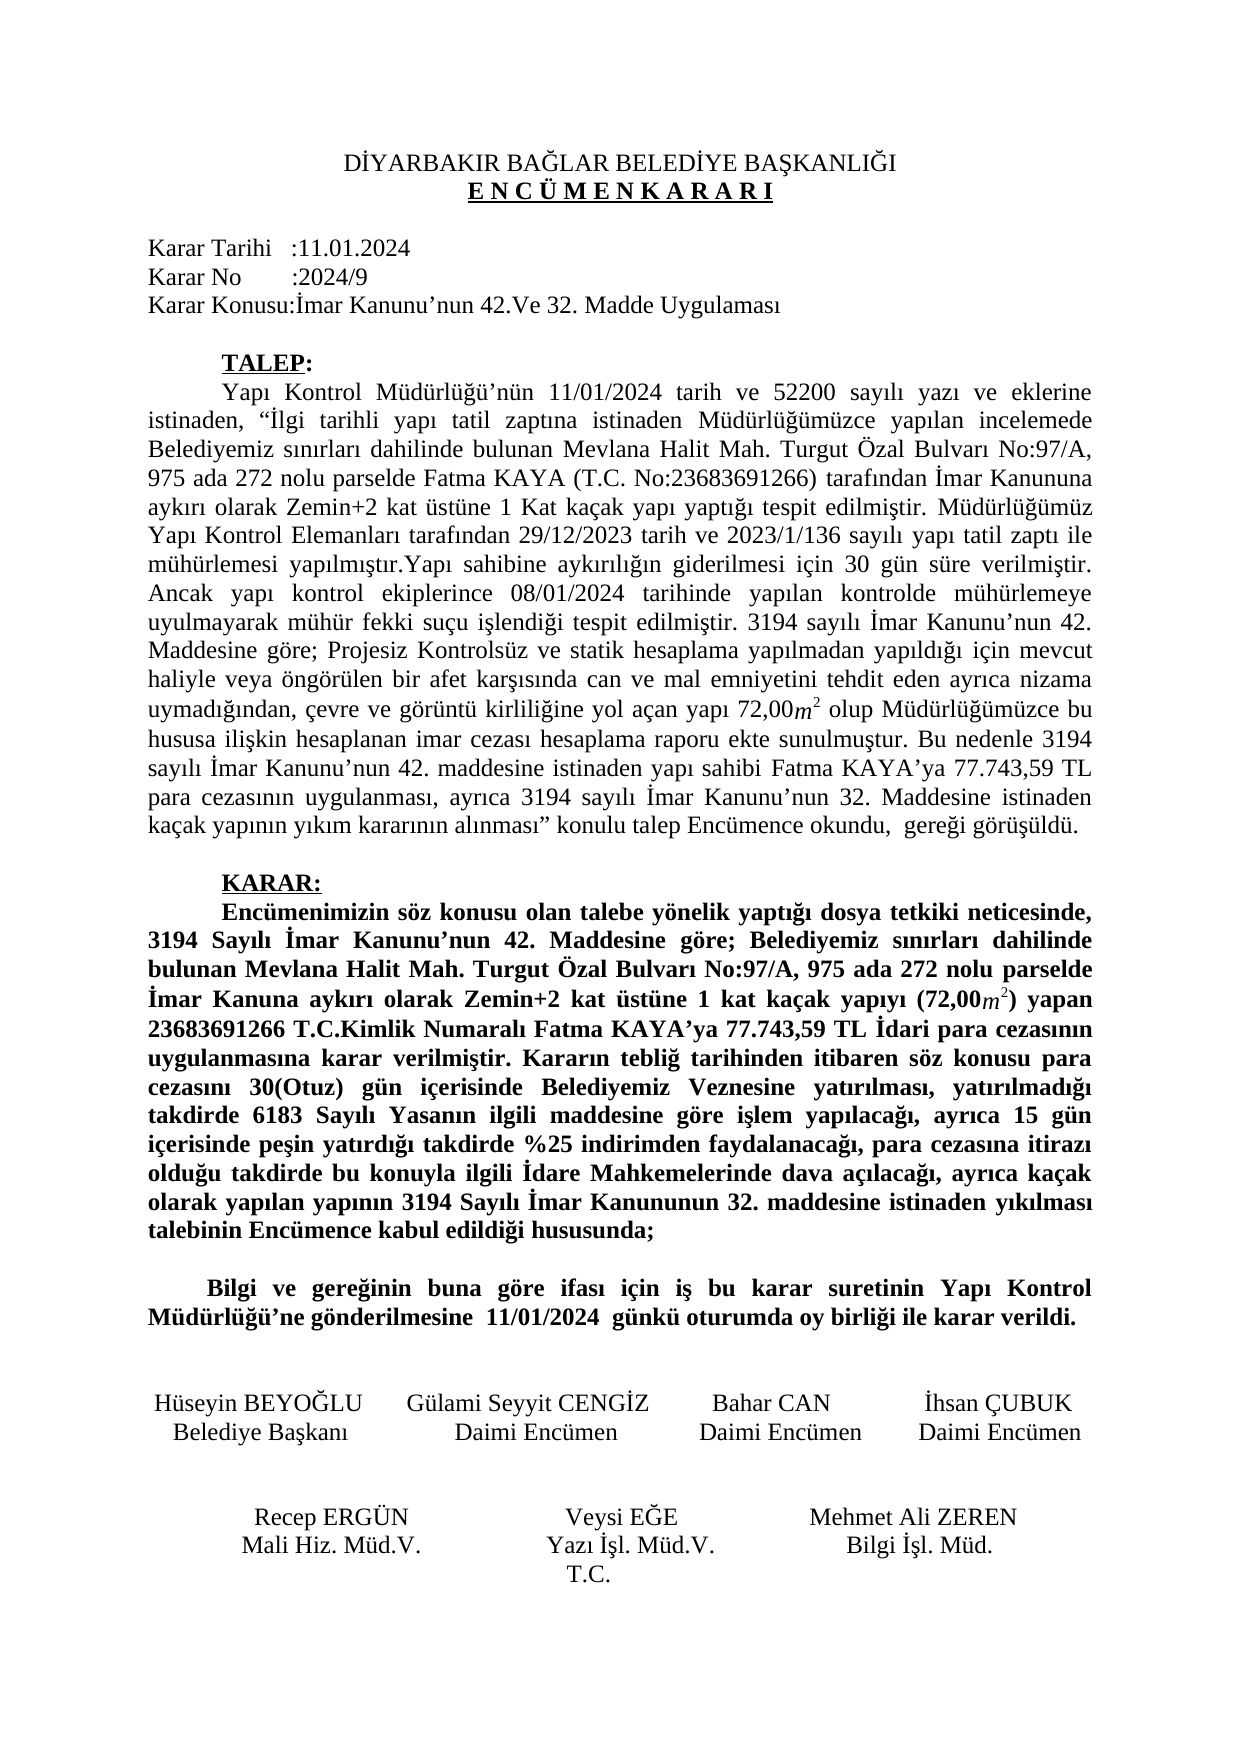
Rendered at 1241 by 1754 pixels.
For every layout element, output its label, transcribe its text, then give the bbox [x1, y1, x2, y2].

text E N C Ü M E N K A R A R I [148, 176, 1093, 205]
text Karar Tarihi :11.01.2024 [148, 233, 1093, 262]
text Bilgi ve gereğinin buna göre ifası için iş bu karar suretinin Yapı Kontrol Müdürlüğü’ne gönderilmesine 11/01/2024 günkü oturumda oy birliği ile karar verildi. [148, 1273, 1093, 1331]
text Belediye Başkanı Daimi Encümen Daimi Encümen Daimi Encümen [148, 1417, 1093, 1446]
text Yapı Kontrol Müdürlüğü’nün 11/01/2024 tarih ve 52200 sayılı yazı ve eklerine istinaden, “İlgi tarihli yapı tatil zaptına istinaden Müdürlüğümüzce yapılan incelemede Belediyemiz sınırları dahilinde bulunan Mevlana Halit Mah. Turgut Özal Bulvarı No:97/A, 975 ada 272 nolu parselde Fatma KAYA (T.C. No:23683691266) tarafından İmar Kanununa aykırı olarak Zemin+2 kat üstüne 1 Kat kaçak yapı yaptığı tespit edilmiştir. Müdürlüğümüz Yapı Kontrol Elemanları tarafından 29/12/2023 tarih ve 2023/1/136 sayılı yapı tatil zaptı ile mühürlemesi yapılmıştır.Yapı sahibine aykırılığın giderilmesi için 30 gün süre verilmiştir. Ancak yapı kontrol ekiplerince 08/01/2024 tarihinde yapılan kontrolde mühürlemeye uyulmayarak mühür fekki suçu işlendiği tespit edilmiştir. 3194 sayılı İmar Kanunu’nun 42. Maddesine göre; Projesiz Kontrolsüz ve statik hesaplama yapılmadan yapıldığı için mevcut haliyle veya öngörülen bir afet karşısında can ve mal emniyetini tehdit eden ayrıca nizama uymadığından, çevre ve görüntü kirliliğine yol açan yapı 72,00 olup Müdürlüğümüzce bu hususa ilişkin hesaplanan imar cezası hesaplama raporu ekte sunulmuştur. Bu nedenle 3194 sayılı İmar Kanunu’nun 42. maddesine istinaden yapı sahibi Fatma KAYA’ya 77.743,59 TL para cezasının uygulanması, ayrıca 3194 sayılı İmar Kanunu’nun 32. Maddesine istinaden kaçak yapının yıkım kararının alınması” konulu talep Encümence okundu, gereği görüşüldü. [148, 377, 1093, 839]
text Hüseyin BEYOĞLU Gülami Seyyit CENGİZ Bahar CAN İhsan ÇUBUK [148, 1388, 1093, 1417]
text Karar Konusu:İmar Kanunu’nun 42.Ve 32. Madde Uygulaması [148, 291, 1093, 319]
text Recep ERGÜN Veysi EĞE Mehmet Ali ZEREN Mali Hiz. Müd.V. Yazı İşl. Müd.V. Bilgi İşl. Müd. [148, 1502, 1093, 1559]
text Karar No :2024/9 [148, 262, 1093, 291]
text Encümenimizin söz konusu olan talebe yönelik yaptığı dosya tetkiki neticesinde, 3194 Sayılı İmar Kanunu’nun 42. Maddesine göre; Belediyemiz sınırları dahilinde bulunan Mevlana Halit Mah. Turgut Özal Bulvarı No:97/A, 975 ada 272 nolu parselde İmar Kanuna aykırı olarak Zemin+2 kat üstüne 1 kat kaçak yapıyı (72,00) yapan 23683691266 T.C.Kimlik Numaralı Fatma KAYA’ya 77.743,59 TL İdari para cezasının uygulanmasına karar verilmiştir. Kararın tebliğ tarihinden itibaren söz konusu para cezasını 30(Otuz) gün içerisinde Belediyemiz Veznesine yatırılması, yatırılmadığı takdirde 6183 Sayılı Yasanın ilgili maddesine göre işlem yapılacağı, ayrıca 15 gün içerisinde peşin yatırdığı takdirde %25 indirimden faydalanacağı, para cezasına itirazı olduğu takdirde bu konuyla ilgili İdare Mahkemelerinde dava açılacağı, ayrıca kaçak olarak yapılan yapının 3194 Sayılı İmar Kanununun 32. maddesine istinaden yıkılması talebinin Encümence kabul edildiği hususunda; [148, 897, 1093, 1244]
text TALEP: [148, 348, 1090, 377]
text DİYARBAKIR BAĞLAR BELEDİYE BAŞKANLIĞI [148, 148, 1093, 176]
text KARAR: [148, 868, 1093, 897]
text T.C. [516, 1559, 1093, 1588]
